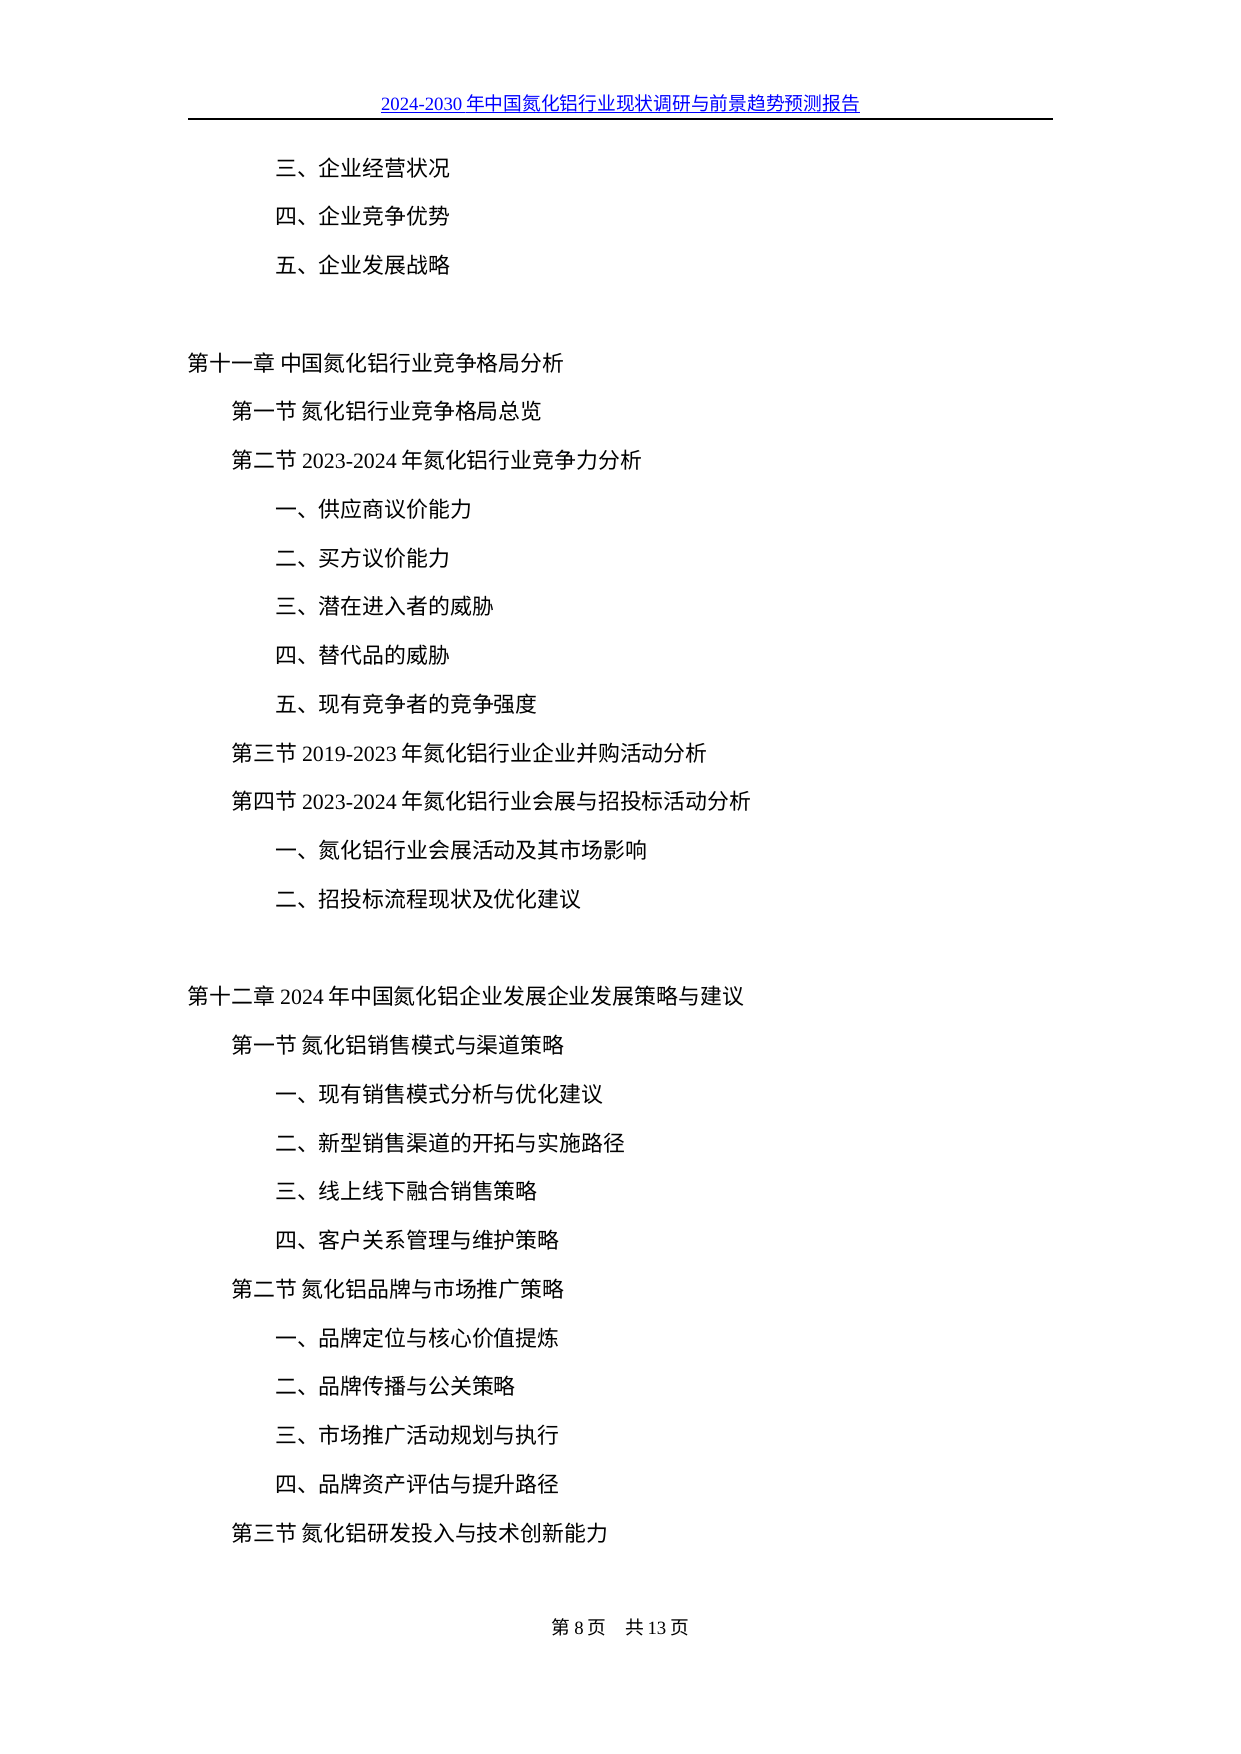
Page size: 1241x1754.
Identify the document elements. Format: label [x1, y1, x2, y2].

text [187, 150, 1053, 1548]
